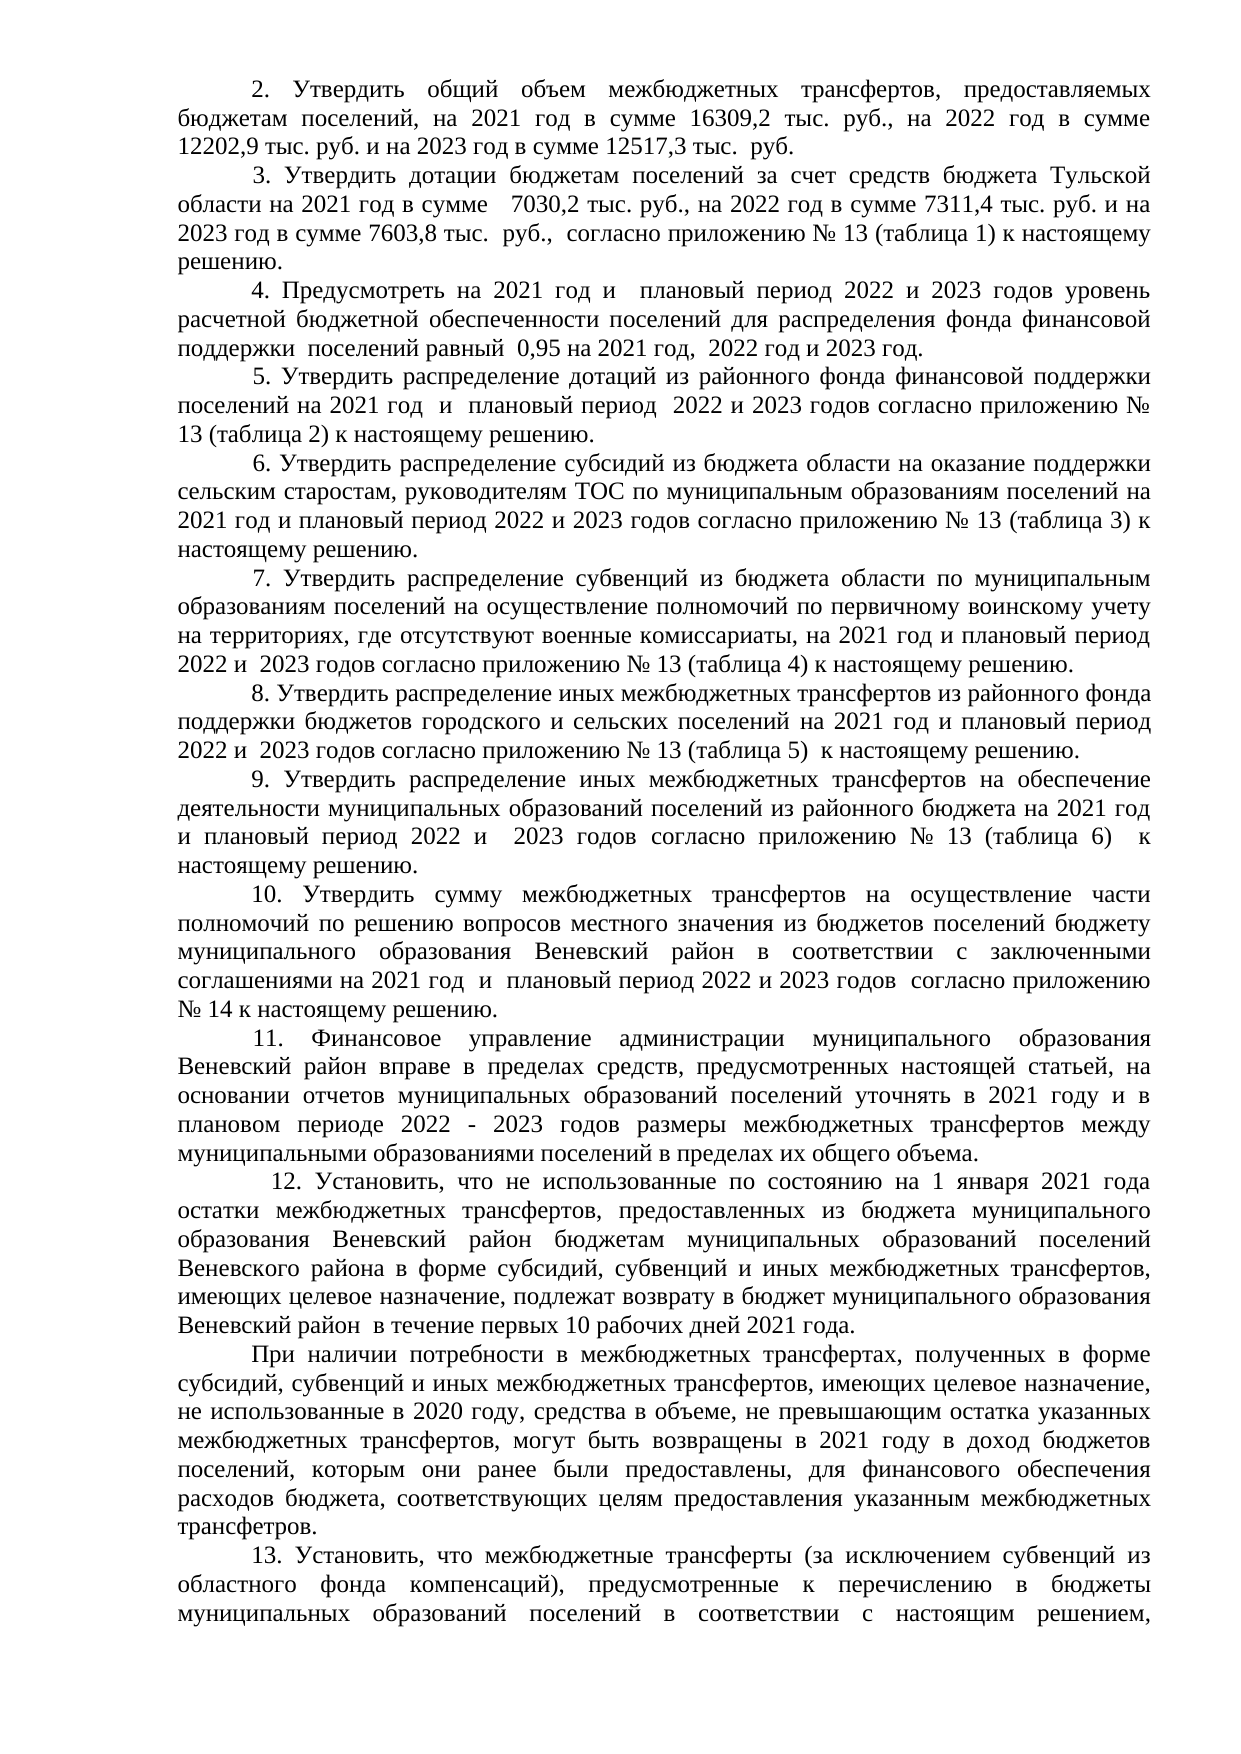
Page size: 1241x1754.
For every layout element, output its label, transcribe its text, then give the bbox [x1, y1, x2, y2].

text 12. Установить, что не использованные по состоянию на 1 января 2021 года остатки межбюджетных трансфертов, предоставленных из бюджета муниципального образования Веневский район бюджетам муниципальных образований поселений Веневского района в форме субсидий, субвенций и иных межбюджетных трансфертов, имеющих целевое назначение, подлежат возврату в бюджет муниципального образования Веневский район в течение первых 10 рабочих дней 2021 года. [177, 1166, 1152, 1339]
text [177, 1540, 1152, 1626]
text 10. Утвердить сумму межбюджетных трансфертов на осуществление части полномочий по решению вопросов местного значения из бюджетов поселений бюджету муниципального образования Веневский район в соответствии с заключенными соглашениями на 2021 год и плановый период 2022 и 2023 годов согласно приложению № 14 к настоящему решению. [177, 879, 1152, 1023]
text 9. Утвердить распределение иных межбюджетных трансфертов на обеспечение деятельности муниципальных образований поселений из районного бюджета на 2021 год и плановый период 2022 и 2023 годов согласно приложению № 13 (таблица 6) к настоящему решению. [177, 764, 1152, 879]
text 3. Утвердить дотации бюджетам поселений за счет средств бюджета Тульской области на 2021 год в сумме 7030,2 тыс. руб., на 2022 год в сумме 7311,4 тыс. руб. и на 2023 год в сумме 7603,8 тыс. руб., согласно приложению № 13 (таблица 1) к настоящему решению. [177, 160, 1152, 275]
text 8. Утвердить распределение иных межбюджетных трансфертов из районного фонда поддержки бюджетов городского и сельских поселений на 2021 год и плановый период 2022 и 2023 годов согласно приложению № 13 (таблица 5) к настоящему решению. [177, 678, 1152, 764]
text При наличии потребности в межбюджетных трансфертах, полученных в форме субсидий, субвенций и иных межбюджетных трансфертов, имеющих целевое назначение, не использованные в 2020 году, средства в объеме, не превышающим остатка указанных межбюджетных трансфертов, могут быть возвращены в 2021 году в доход бюджетов поселений, которым они ранее были предоставлены, для финансового обеспечения расходов бюджета, соответствующих целям предоставления указанным межбюджетных трансфетров. [177, 1339, 1152, 1540]
text 4. Предусмотреть на 2021 год и плановый период 2022 и 2023 годов уровень расчетной бюджетной обеспеченности поселений для распределения фонда финансовой поддержки поселений равный 0,95 на 2021 год, 2022 год и 2023 год. [177, 275, 1152, 361]
text 7. Утвердить распределение субвенций из бюджета области по муниципальным образованиям поселений на осуществление полномочий по первичному воинскому учету на территориях, где отсутствуют военные комиссариаты, на 2021 год и плановый период 2022 и 2023 годов согласно приложению № 13 (таблица 4) к настоящему решению. [177, 563, 1152, 678]
text 11. Финансовое управление администрации муниципального образования Веневский район вправе в пределах средств, предусмотренных настоящей статьей, на основании отчетов муниципальных образований поселений уточнять в 2021 году и в плановом периоде 2022 - 2023 годов размеры межбюджетных трансфертов между муниципальными образованиями поселений в пределах их общего объема. [177, 1023, 1152, 1166]
text 5. Утвердить распределение дотаций из районного фонда финансовой поддержки поселений на 2021 год и плановый период 2022 и 2023 годов согласно приложению № 13 (таблица 2) к настоящему решению. [177, 361, 1152, 448]
text 2. Утвердить общий объем межбюджетных трансфертов, предоставляемых бюджетам поселений, на 2021 год в сумме 16309,2 тыс. руб., на 2022 год в сумме 12202,9 тыс. руб. и на 2023 год в сумме 12517,3 тыс. руб. [177, 74, 1152, 160]
text 6. Утвердить распределение субсидий из бюджета области на оказание поддержки сельским старостам, руководителям ТОС по муниципальным образованиям поселений на 2021 год и плановый период 2022 и 2023 годов согласно приложению № 13 (таблица 3) к настоящему решению. [177, 448, 1152, 563]
